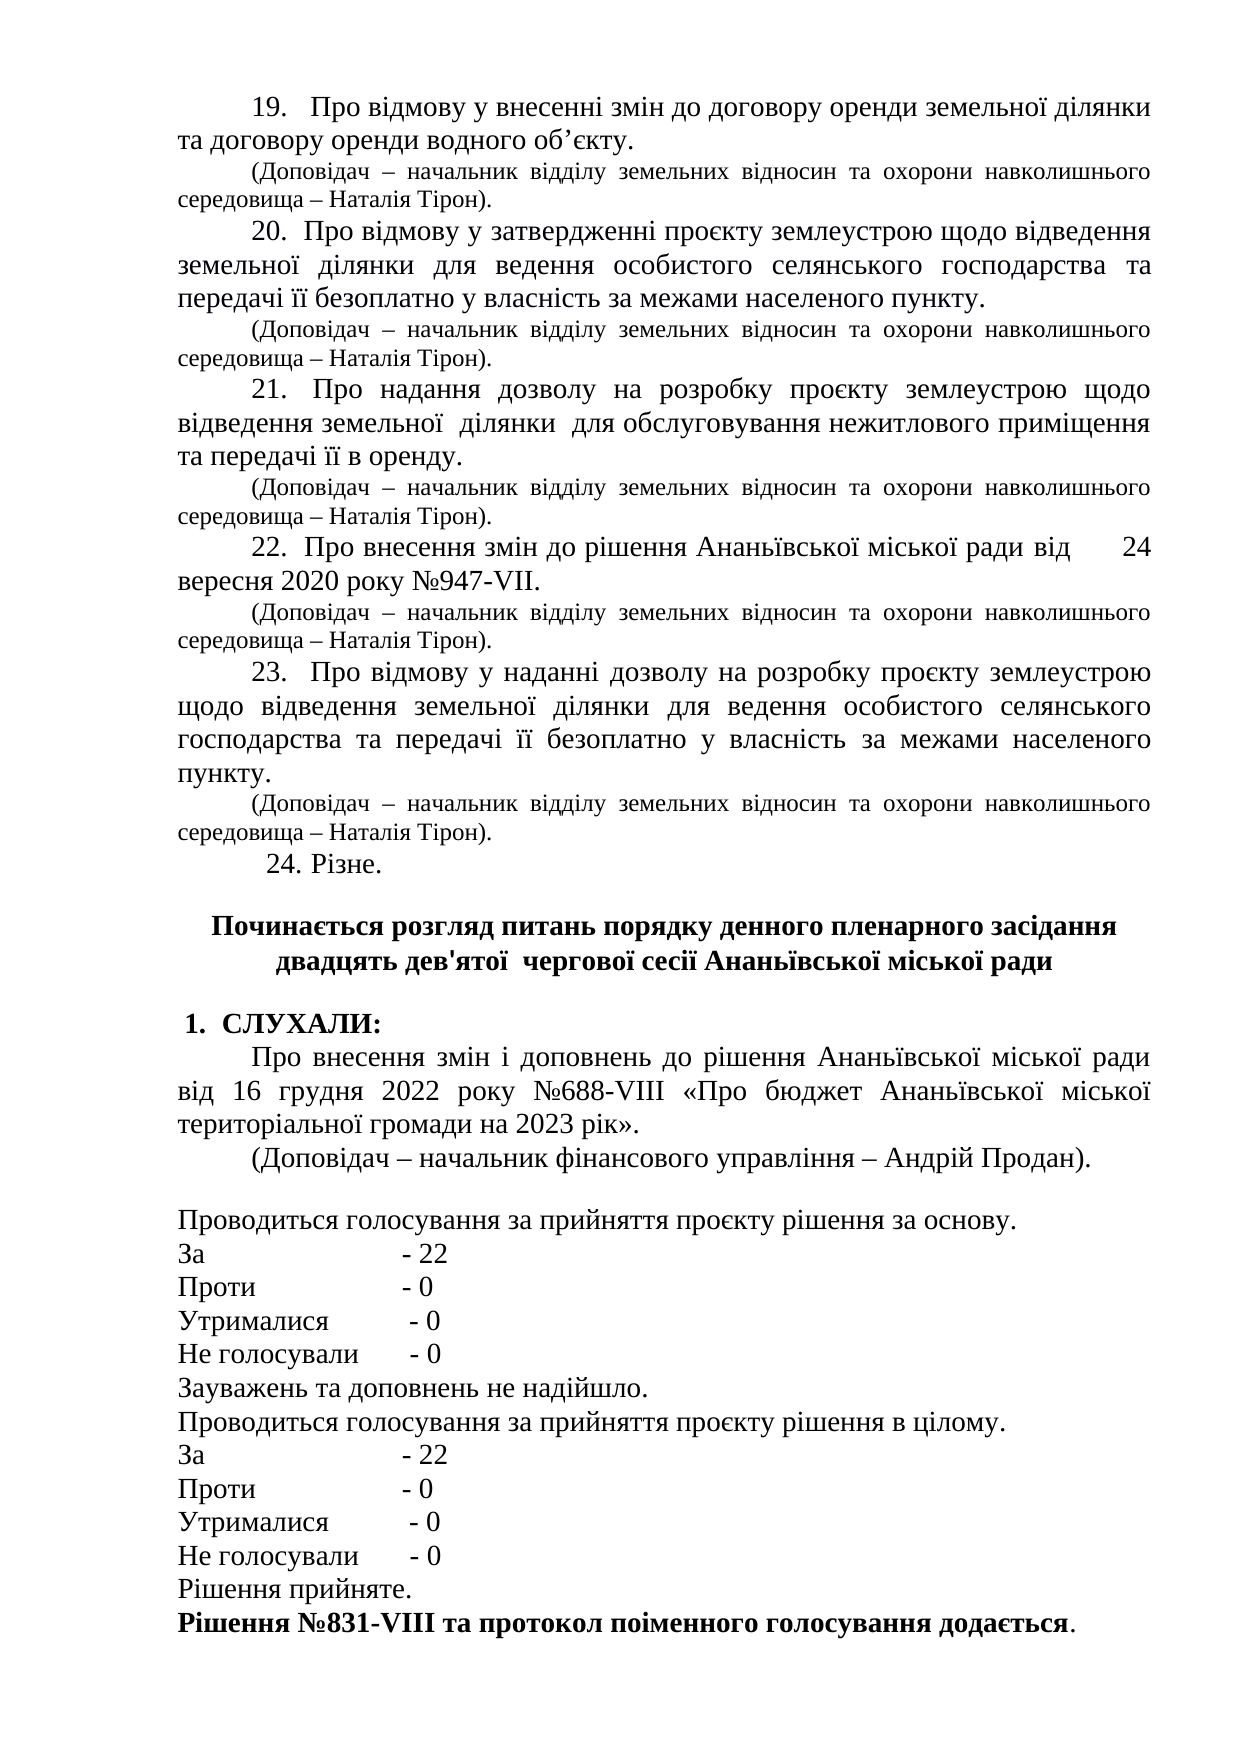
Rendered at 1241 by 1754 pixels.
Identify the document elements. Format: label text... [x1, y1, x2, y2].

list Про відмову у наданні дозволу на розробку проєкту землеустрою щодо відведення земельної ділянки для ведення особистого селянського господарства та передачі її безоплатно у власність за межами населеного пункту. [177, 654, 1152, 788]
text Не голосували - 0 [177, 1337, 1152, 1370]
text (Доповідач – начальник фінансового управління – Андрій Продан). [177, 1140, 1152, 1174]
text Проти - 0 [177, 1269, 1152, 1303]
text Рішення прийняте. [177, 1571, 1152, 1605]
list СЛУХАЛИ: [184, 1006, 1152, 1039]
text Проводиться голосування за прийняття проєкту рішення в цілому. [177, 1404, 1152, 1437]
text (Доповідач – начальник відділу земельних відносин та охорони навколишнього середовища – Наталія Тірон). [177, 788, 1152, 846]
text (Доповідач – начальник відділу земельних відносин та охорони навколишнього середовища – Наталія Тірон). [177, 597, 1152, 654]
text Проводиться голосування за прийняття проєкту рішення за основу. [177, 1202, 1152, 1236]
text Утрималися - 0 [177, 1303, 1152, 1337]
list Про відмову у внесенні змін до договору оренди земельної ділянки та договору оренди водного об’єкту. [177, 89, 1152, 156]
text Утрималися - 0 [177, 1504, 1152, 1538]
text Зауважень та доповнень не надійшло. [177, 1370, 1152, 1404]
list Різне. [266, 846, 1152, 879]
list Про внесення змін до рішення Ананьївської міської ради від 24 вересня 2020 року №947-VІІ. [177, 529, 1152, 597]
text Рішення №831-VIII та протокол поіменного голосування додається. [177, 1605, 1152, 1638]
text (Доповідач – начальник відділу земельних відносин та охорони навколишнього середовища – Наталія Тірон). [177, 472, 1152, 529]
text (Доповідач – начальник відділу земельних відносин та охорони навколишнього середовища – Наталія Тірон). [177, 314, 1152, 371]
text Про внесення змін і доповнень до рішення Ананьївської міської ради від 16 грудня 2022 року №688-VІІІ «Про бюджет Ананьївської міської територіальної громади на 2023 рік». [177, 1039, 1152, 1140]
list Про надання дозволу на розробку проєкту землеустрою щодо відведення земельної ділянки для обслуговування нежитлового приміщення та передачі її в оренду. [177, 371, 1152, 472]
text За - 22 [177, 1437, 1152, 1471]
list Про відмову у затвердженні проєкту землеустрою щодо відведення земельної ділянки для ведення особистого селянського господарства та передачі її безоплатно у власність за межами населеного пункту. [177, 213, 1152, 314]
text Не голосували - 0 [177, 1538, 1152, 1571]
text Починається розгляд питань порядку денного пленарного засідання двадцять дев'ятої чергової сесії Ананьївської міської ради [177, 908, 1152, 977]
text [177, 156, 1152, 213]
text Проти - 0 [177, 1471, 1152, 1504]
text За - 22 [177, 1236, 1152, 1269]
